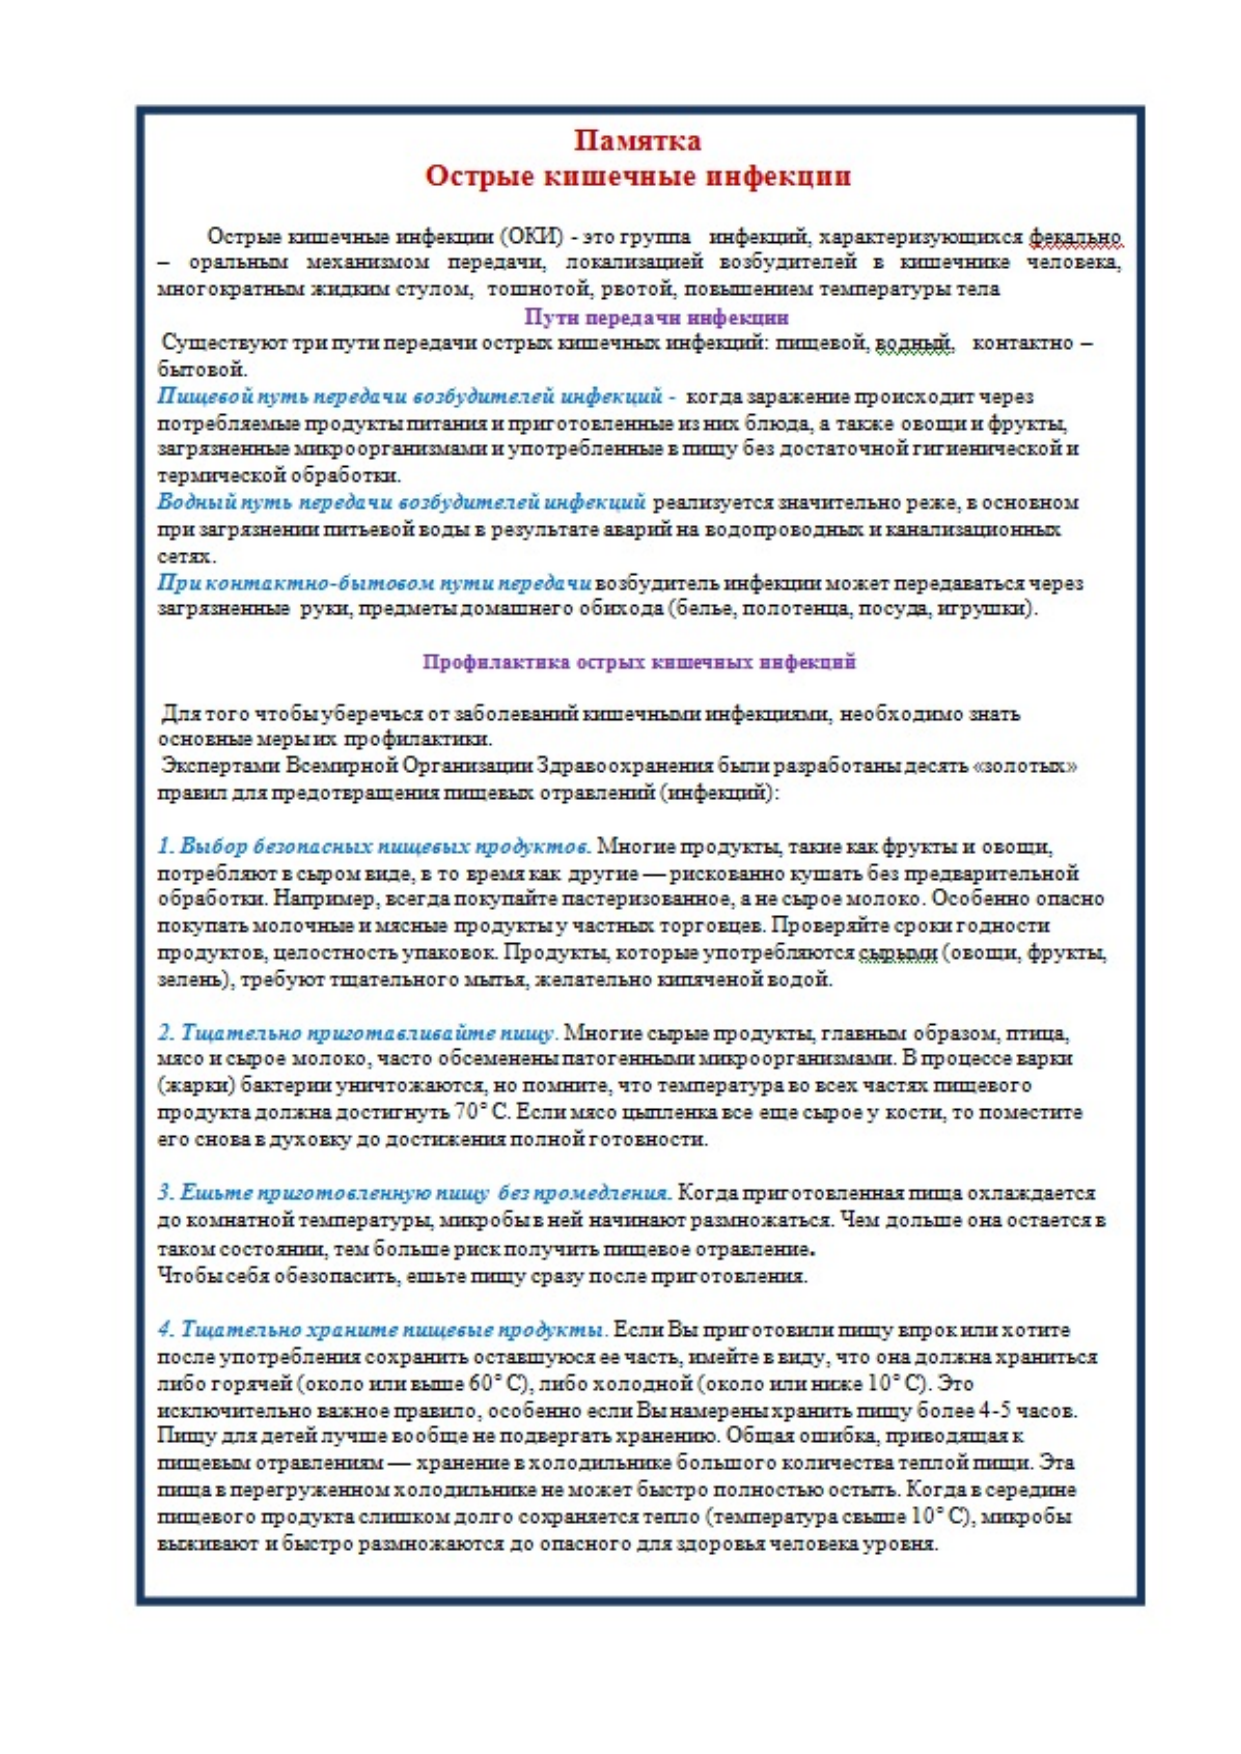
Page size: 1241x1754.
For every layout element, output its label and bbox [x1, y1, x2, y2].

picture [75, 75, 1208, 1640]
